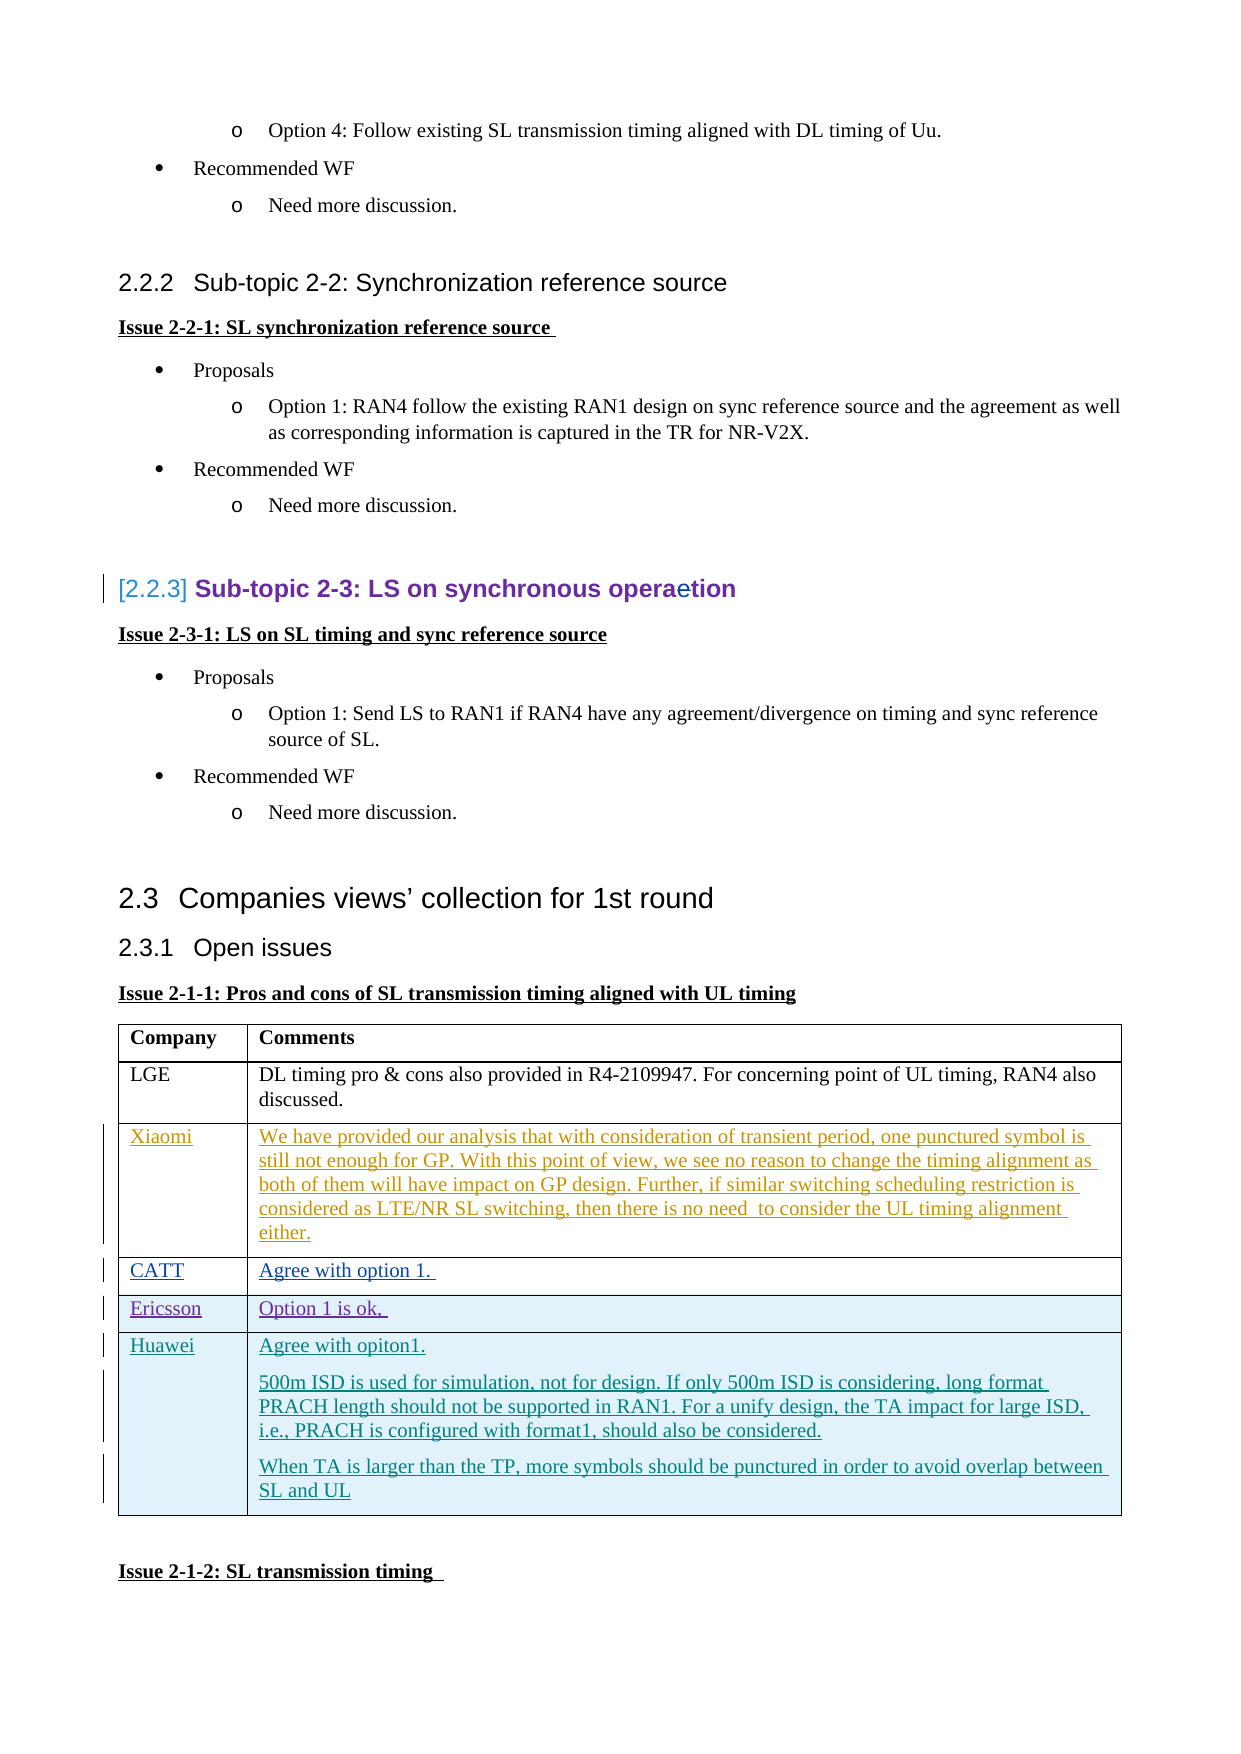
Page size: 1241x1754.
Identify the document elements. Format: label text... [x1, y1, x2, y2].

list Recommended WF [156, 156, 1122, 180]
table_cell [248, 1124, 1121, 1257]
table_cell [248, 1258, 1121, 1294]
list Proposals [156, 665, 1122, 689]
table_header Comments [248, 1025, 1121, 1061]
list Need more discussion. [231, 493, 1122, 519]
list Option 1: RAN4 follow the existing RAN1 design on sync reference source and the agreement as well as corresponding information is captured in the TR for NR-V2X. [231, 394, 1122, 444]
list Proposals [156, 358, 1122, 382]
table_cell [119, 1124, 247, 1257]
list Recommended WF [156, 457, 1122, 481]
text Issue 2-3-1: LS on SL timing and sync reference source [118, 622, 1122, 646]
list Recommended WF [156, 763, 1122, 788]
text Issue 2-2-1: SL synchronization reference source [118, 315, 1122, 339]
text Issue 2-1-2: SL transmission timing [118, 1559, 1122, 1583]
list Need more discussion. [231, 193, 1122, 218]
subtitle Sub-topic 2-2: Synchronization reference source [118, 268, 1122, 296]
table_cell [119, 1258, 247, 1294]
subtitle Companies views’ collection for 1st round [118, 881, 1122, 915]
list Option 4: Follow existing SL transmission timing aligned with DL timing of Uu. [231, 118, 1122, 144]
table_cell LGE [119, 1063, 247, 1123]
table_header Company [119, 1025, 247, 1061]
subtitle Open issues [118, 933, 1122, 962]
subtitle Sub-topic 2-3: LS on synchronous operation [118, 574, 1122, 603]
list Option 1: Send LS to RAN1 if RAN4 have any agreement/divergence on timing and sync reference source of SL. [231, 701, 1122, 751]
table_cell DL timing pro & cons also provided in R4-2109947. For concerning point of UL timing, RAN4 also discussed. [248, 1063, 1121, 1123]
text Issue 2-1-1: Pros and cons of SL transmission timing aligned with UL timing [118, 981, 1122, 1005]
list Need more discussion. [231, 800, 1122, 826]
